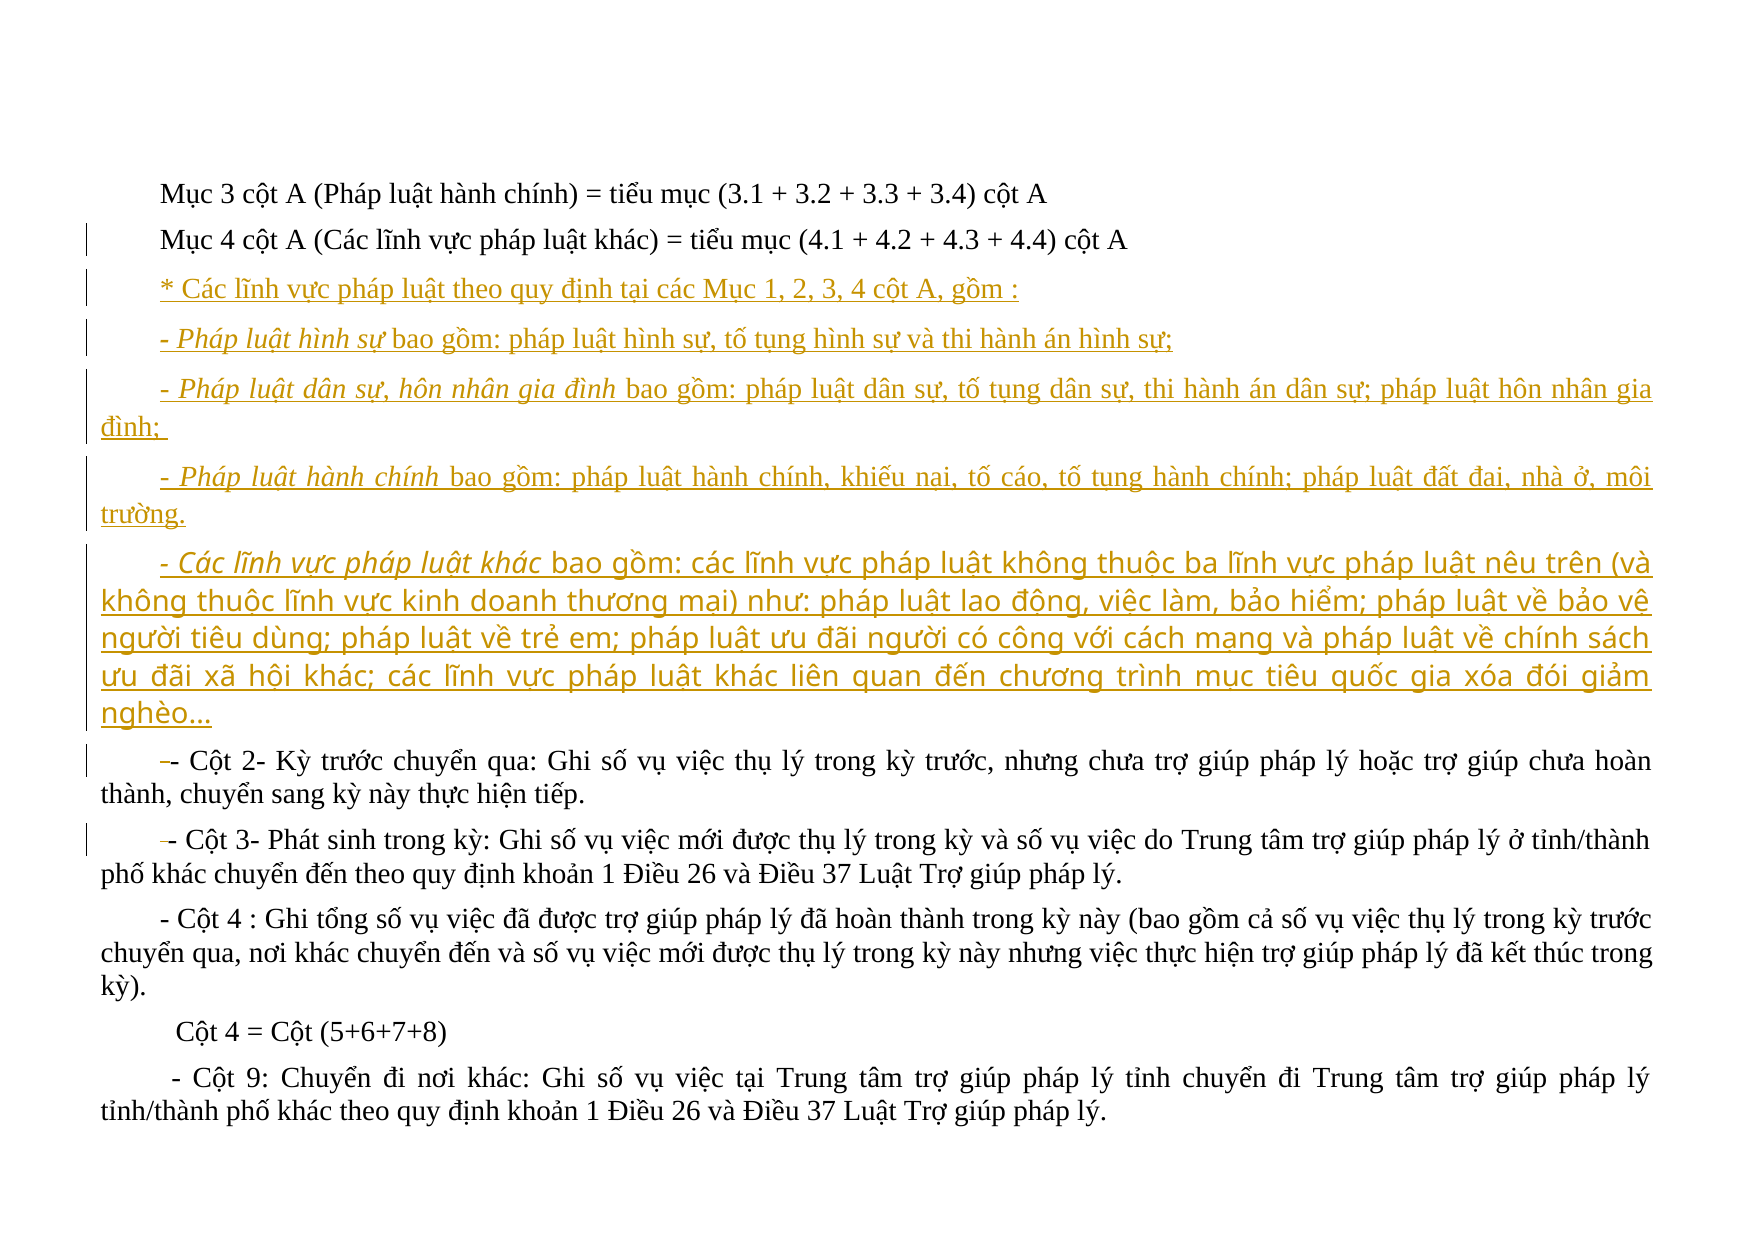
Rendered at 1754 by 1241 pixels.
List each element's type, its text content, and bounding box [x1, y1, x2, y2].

text Mục 3 cột A (Pháp luật hành chính) = tiểu mục (3.1 + 3.2 + 3.3 + 3.4) cột A [100, 177, 1653, 211]
text - Cột 2- Kỳ trước chuyển qua: Ghi số vụ việc thụ lý trong kỳ trước, nhưng chưa trợ giúp pháp lý hoặc trợ giúp chưa hoàn thành, chuyển sang kỳ này thực hiện tiếp. [100, 744, 1653, 811]
text Cột 4 = Cột (5+6+7+8) [100, 1015, 1653, 1048]
text - Cột 4 : Ghi tổng số vụ việc đã được trợ giúp pháp lý đã hoàn thành trong kỳ này (bao gồm cả số vụ việc thụ lý trong kỳ trước chuyển qua, nơi khác chuyển đến và số vụ việc mới được thụ lý trong kỳ này nhưng việc thực hiện trợ giúp pháp lý đã kết thúc trong kỳ). [100, 902, 1653, 1002]
text - Cột 9: Chuyển đi nơi khác: Ghi số vụ việc tại Trung tâm trợ giúp pháp lý tỉnh chuyển đi Trung tâm trợ giúp pháp lý tỉnh/thành phố khác theo quy định khoản 1 Điều 26 và Điều 37 Luật Trợ giúp pháp lý. [100, 1061, 1653, 1127]
text - Cột 3- Phát sinh trong kỳ: Ghi số vụ việc mới được thụ lý trong kỳ và số vụ việc do Trung tâm trợ giúp pháp lý ở tỉnh/thành phố khác chuyển đến theo quy định khoản 1 Điều 26 và Điều 37 Luật Trợ giúp pháp lý. [100, 823, 1653, 890]
text Mục 4 cột A (Các lĩnh vực pháp luật khác) = tiểu mục (4.1 + 4.2 + 4.3 + 4.4) cột A [100, 223, 1653, 256]
